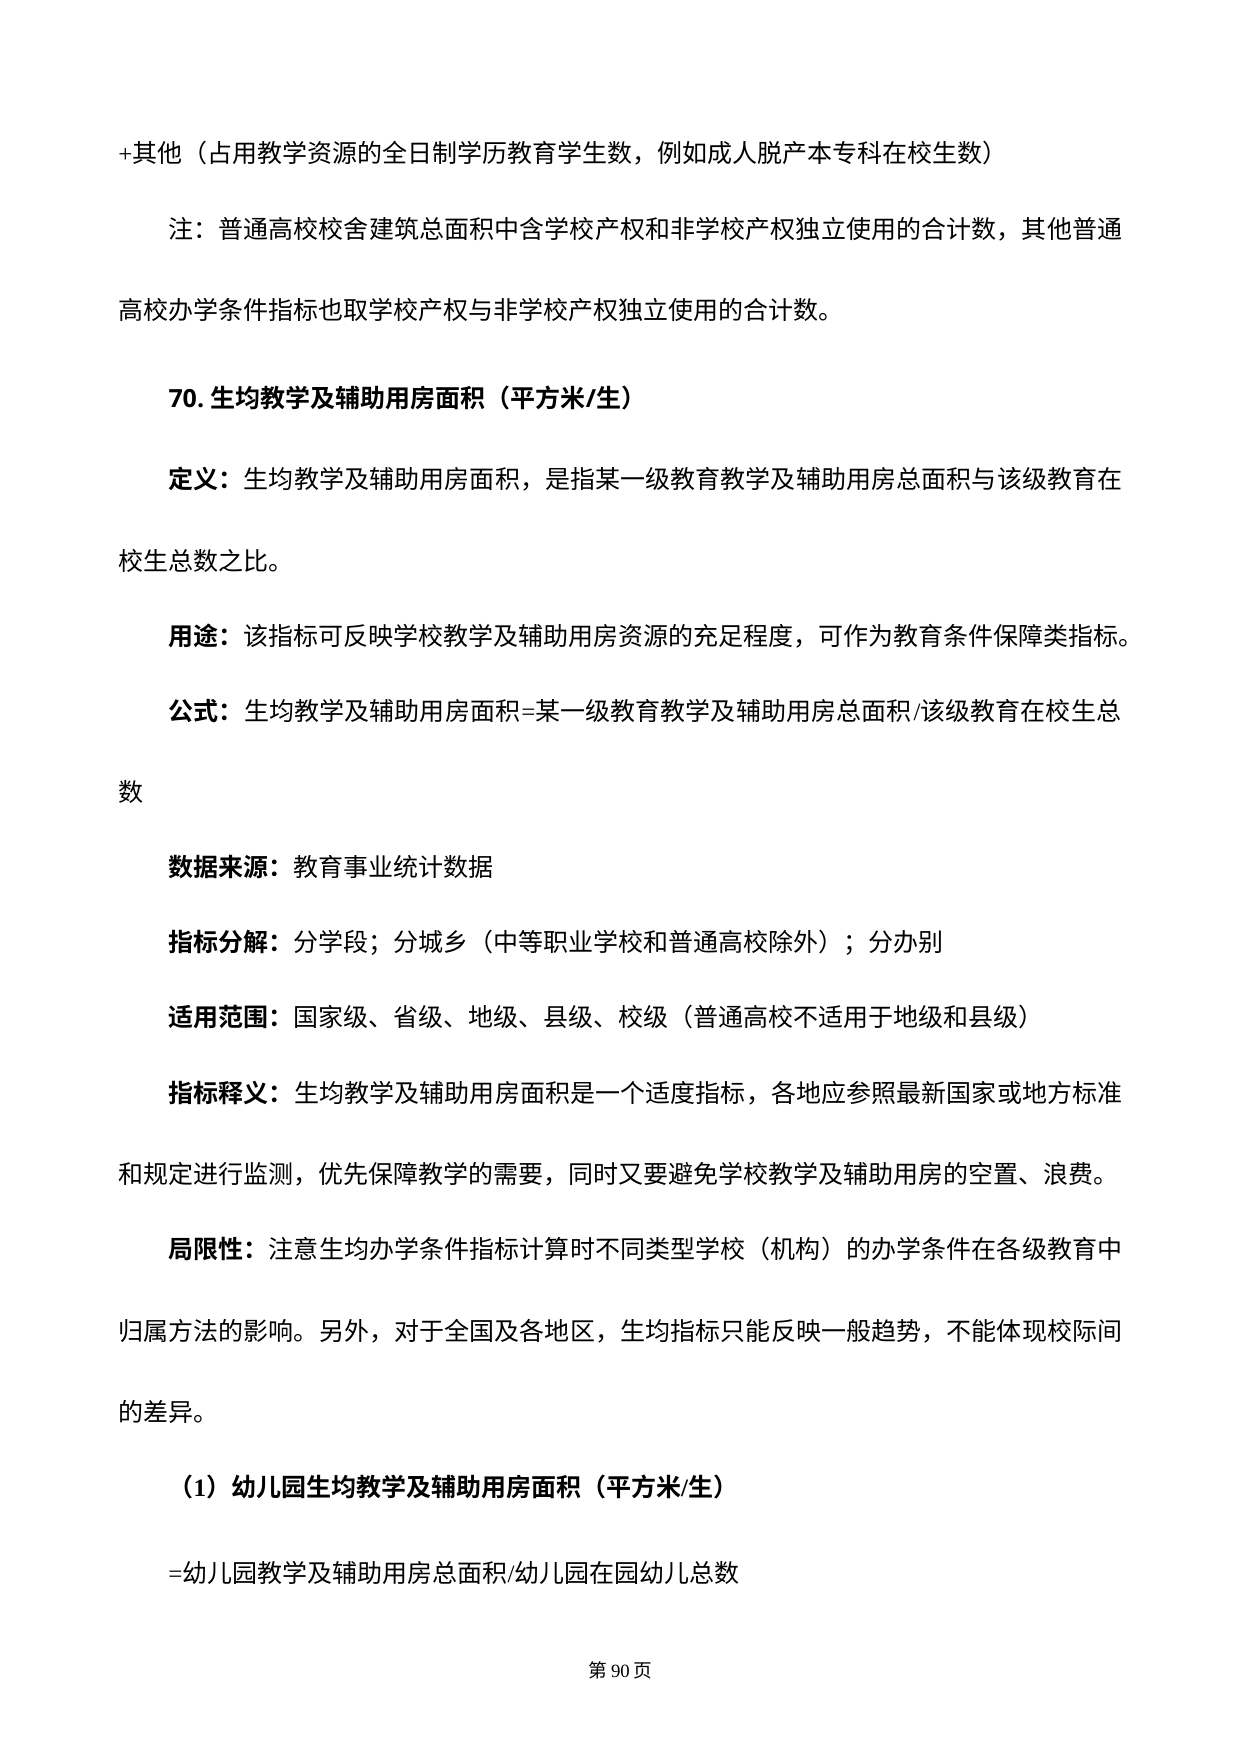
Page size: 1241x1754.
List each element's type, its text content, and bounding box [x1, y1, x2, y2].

text 数据来源：教育事业统计数据 [118, 832, 1122, 900]
text 公式：生均教学及辅助用房面积=某一级教育教学及辅助用房总面积/该级教育在校生总数 [118, 675, 1122, 825]
text 局限性：注意生均办学条件指标计算时不同类型学校（机构）的办学条件在各级教育中归属方法的影响。另外，对于全国及各地区，生均指标只能反映一般趋势，不能体现校际间的差异。 [118, 1214, 1122, 1444]
text 定义：生均教学及辅助用房面积，是指某一级教育教学及辅助用房总面积与该级教育在校生总数之比。 [118, 444, 1122, 593]
text 注：普通高校校舍建筑总面积中含学校产权和非学校产权独立使用的合计数，其他普通高校办学条件指标也取学校产权与非学校产权独立使用的合计数。 [118, 193, 1122, 343]
text 适用范围：国家级、省级、地级、县级、校级（普通高校不适用于地级和县级） [118, 982, 1122, 1050]
subtitle 70. 生均教学及辅助用房面积（平方米/生） [118, 362, 1122, 430]
text 指标分解：分学段；分城乡（中等职业学校和普通高校除外）；分办别 [118, 907, 1122, 975]
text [118, 118, 1122, 186]
text 用途：该指标可反映学校教学及辅助用房资源的充足程度，可作为教育条件保障类指标。 [118, 600, 1122, 668]
text 指标释义：生均教学及辅助用房面积是一个适度指标，各地应参照最新国家或地方标准和规定进行监测，优先保障教学的需要，同时又要避免学校教学及辅助用房的空置、浪费。 [118, 1057, 1122, 1207]
text =幼儿园教学及辅助用房总面积/幼儿园在园幼儿总数 [118, 1538, 1122, 1606]
subtitle （1）幼儿园生均教学及辅助用房面积（平方米/生） [118, 1452, 1122, 1520]
